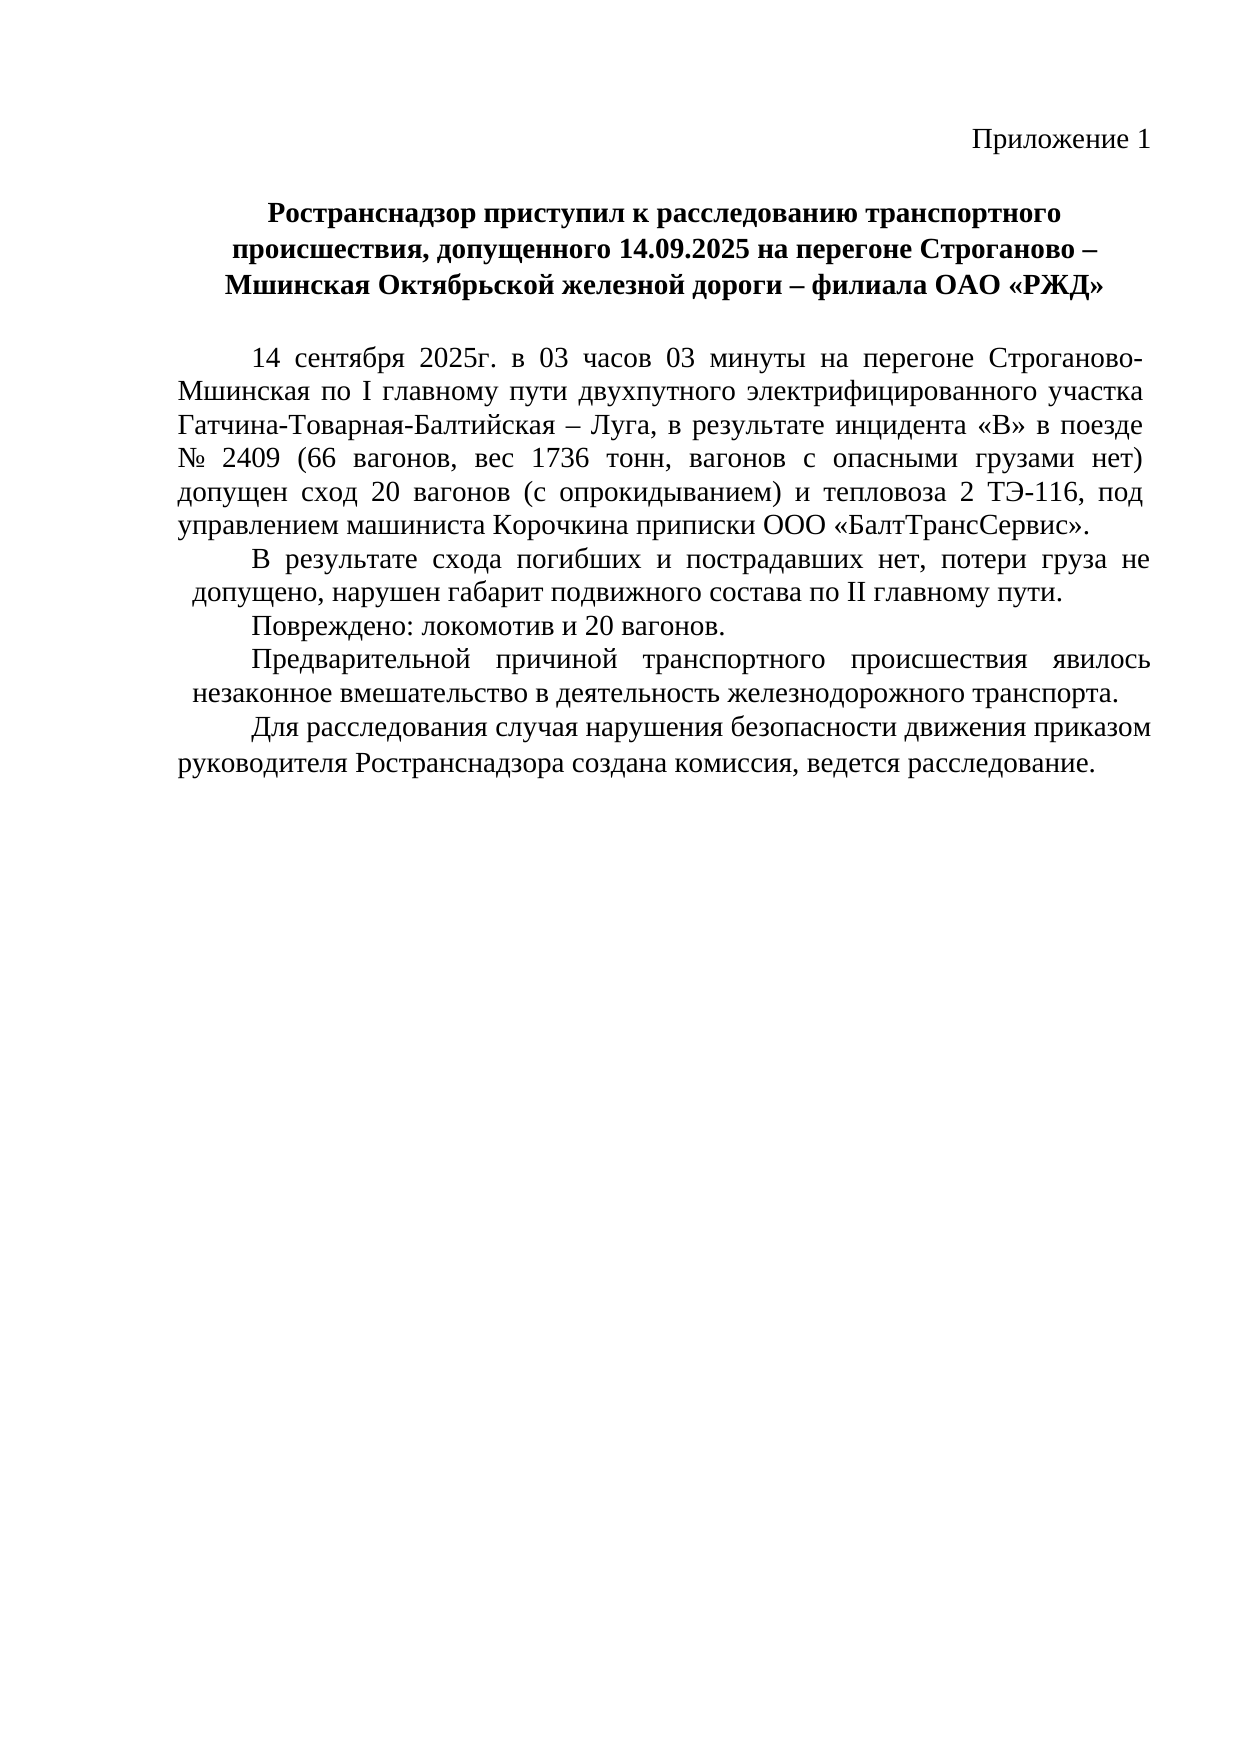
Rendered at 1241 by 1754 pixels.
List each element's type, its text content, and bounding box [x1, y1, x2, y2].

text Для расследования случая нарушения безопасности движения приказом руководителя Ространснадзора создана комиссия, ведется расследование. [177, 709, 1152, 778]
text Предварительной причиной транспортного происшествия явилось незаконное вмешательство в деятельность железнодорожного транспорта. [192, 642, 1152, 709]
text 14 сентября 2025г. в 03 часов 03 минуты на перегоне Строганово-Мшинская по I главному пути двухпутного электрифицированного участка Гатчина-Товарная-Балтийская – Луга, в результате инцидента «В» в поезде № 2409 (66 вагонов, вес 1736 тонн, вагонов с опасными грузами нет) допущен сход 20 вагонов (с опрокидыванием) и тепловоза 2 ТЭ-116, под управлением машиниста Корочкина приписки ООО «БалтТрансСервис». [177, 340, 1144, 541]
text Повреждено: локомотив и 20 вагонов. [177, 608, 1144, 642]
text В результате схода погибших и пострадавших нет, потери груза не допущено, нарушен габарит подвижного состава по II главному пути. [192, 541, 1152, 608]
text Приложение 1 [177, 118, 1151, 157]
text Ространснадзор приступил к расследованию транспортного происшествия, допущенного 14.09.2025 на перегоне Строганово – Мшинская Октябрьской железной дороги – филиала ОАО «РЖД» [177, 195, 1152, 301]
